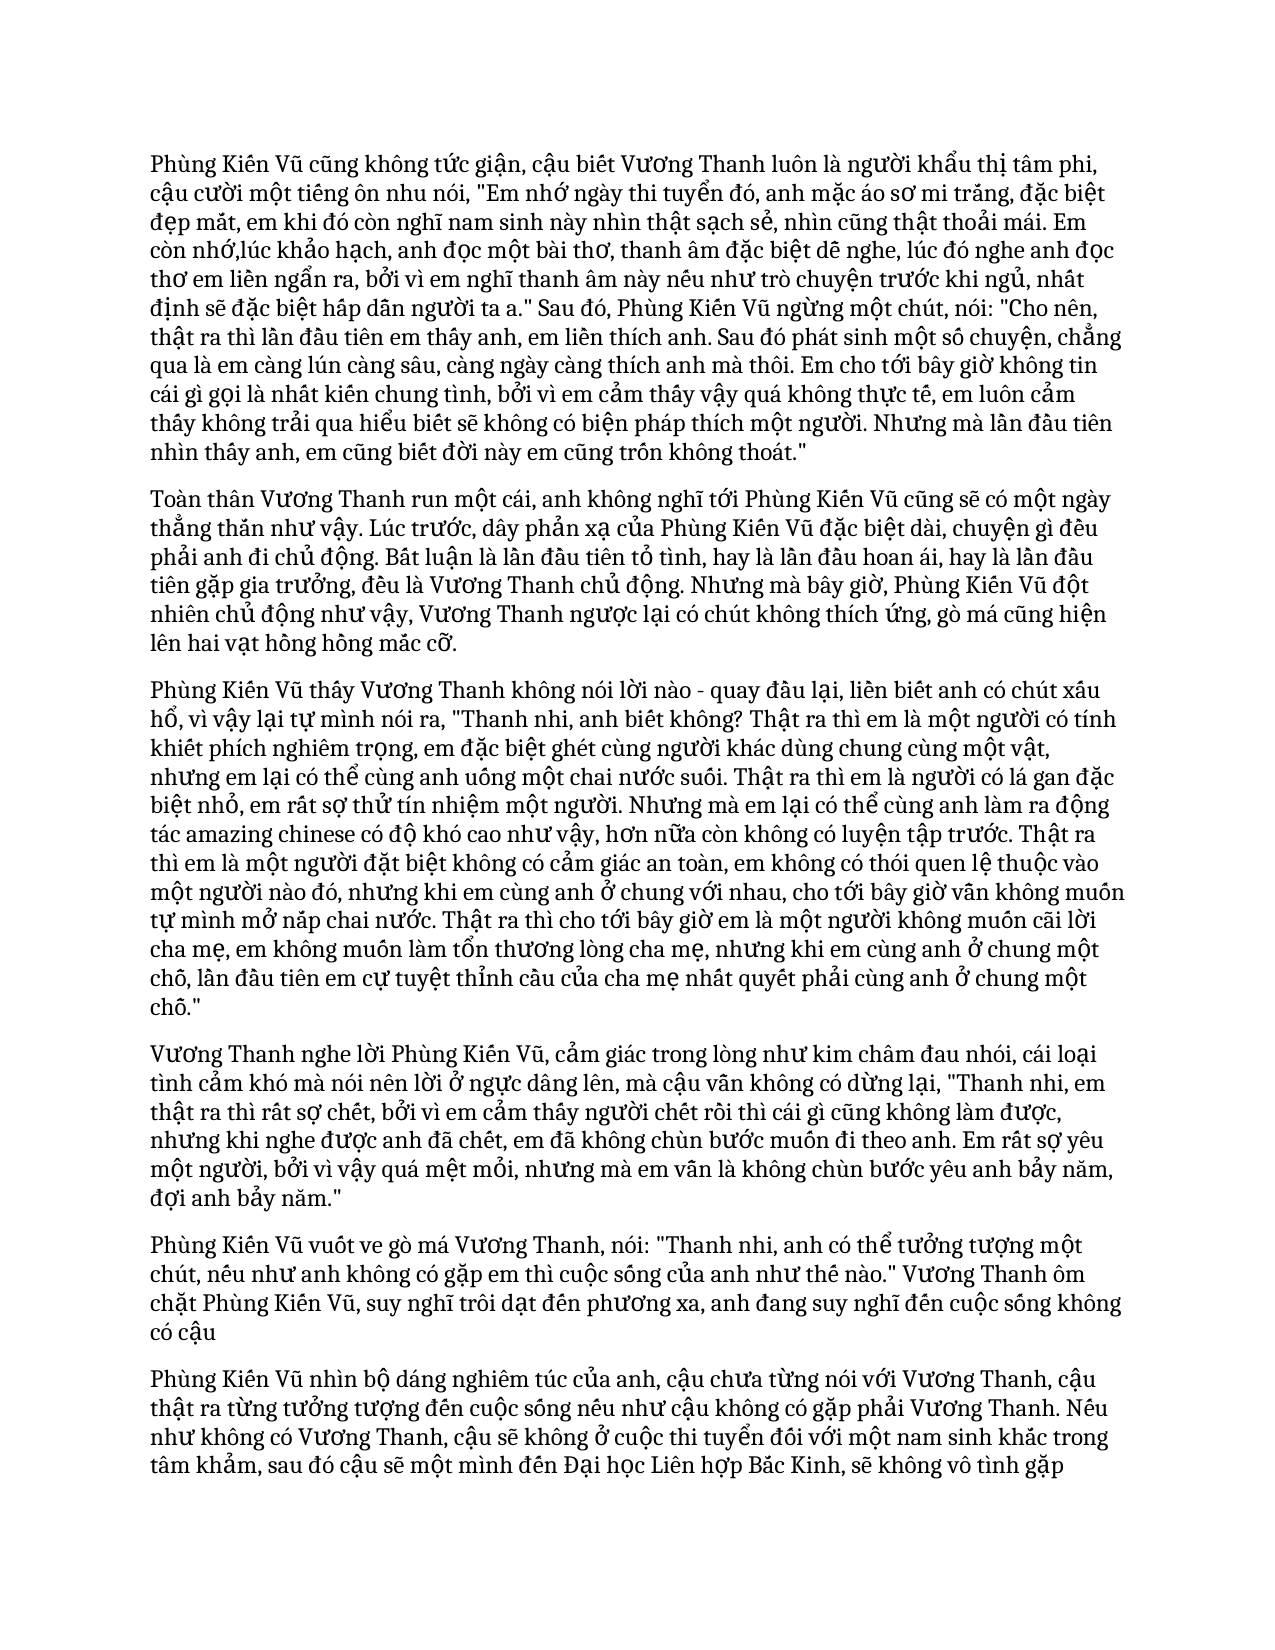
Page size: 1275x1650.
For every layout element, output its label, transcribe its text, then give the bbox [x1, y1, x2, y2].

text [150, 1365, 1125, 1480]
text Toàn thân Vương Thanh run một cái, anh không nghĩ tới Phùng Kiến Vũ cũng sẽ có một ngày thẳng thắn như vậy. Lúc trước, dây phản xạ của Phùng Kiến Vũ đặc biệt dài, chuyện gì đều phải anh đi chủ động. Bất luận là lần đầu tiên tỏ tình, hay là lần đầu hoan ái, hay là lần đầu tiên gặp gia trưởng, đều là Vương Thanh chủ động. Nhưng mà bây giờ, Phùng Kiến Vũ đột nhiên chủ động như vậy, Vương Thanh ngược lại có chút không thích ứng, gò má cũng hiện lên hai vạt hồng hồng mắc cỡ. [150, 485, 1125, 657]
text Phùng Kiến Vũ cũng không tức giận, cậu biết Vương Thanh luôn là người khẩu thị tâm phi, cậu cười một tiếng ôn nhu nói, "Em nhớ ngày thi tuyển đó, anh mặc áo sơ mi trắng, đặc biệt đẹp mắt, em khi đó còn nghĩ nam sinh này nhìn thật sạch sẻ, nhìn cũng thật thoải mái. Em còn nhớ,lúc khảo hạch, anh đọc một bài thơ, thanh âm đặc biệt dễ nghe, lúc đó nghe anh đọc thơ em liền ngẩn ra, bởi vì em nghĩ thanh âm này nếu như trò chuyện trước khi ngủ, nhất định sẽ đặc biệt hấp dẫn người ta a." Sau đó, Phùng Kiến Vũ ngừng một chút, nói: "Cho nên, thật ra thì lần đầu tiên em thấy anh, em liền thích anh. Sau đó phát sinh một số chuyện, chẳng qua là em càng lún càng sâu, càng ngày càng thích anh mà thôi. Em cho tới bây giờ không tin cái gì gọi là nhất kiến chung tình, bởi vì em cảm thấy vậy quá không thực tế, em luôn cảm thấy không trải qua hiểu biết sẽ không có biện pháp thích một người. Nhưng mà lần đầu tiên nhìn thấy anh, em cũng biết đời này em cũng trốn không thoát." [150, 150, 1125, 466]
text Phùng Kiến Vũ vuốt ve gò má Vương Thanh, nói: "Thanh nhi, anh có thể tưởng tượng một chút, nếu như anh không có gặp em thì cuộc sống của anh như thế nào." Vương Thanh ôm chặt Phùng Kiến Vũ, suy nghĩ trôi dạt đến phương xa, anh đang suy nghĩ đến cuộc sống không có cậu [150, 1231, 1125, 1346]
text Vương Thanh nghe lời Phùng Kiến Vũ, cảm giác trong lòng như kim châm đau nhói, cái loại tình cảm khó mà nói nên lời ở ngực dâng lên, mà cậu vẫn không có dừng lại, "Thanh nhi, em thật ra thì rất sợ chết, bởi vì em cảm thấy người chết rồi thì cái gì cũng không làm được, nhưng khi nghe được anh đã chết, em đã không chùn bước muốn đi theo anh. Em rất sợ yêu một người, bởi vì vậy quá mệt mỏi, nhưng mà em vẫn là không chùn bước yêu anh bảy năm, đợi anh bảy năm." [150, 1040, 1125, 1212]
text Phùng Kiến Vũ thấy Vương Thanh không nói lời nào - quay đầu lại, liền biết anh có chút xấu hổ, vì vậy lại tự mình nói ra, "Thanh nhi, anh biết không? Thật ra thì em là một người có tính khiết phích nghiêm trọng, em đặc biệt ghét cùng người khác dùng chung cùng một vật, nhưng em lại có thể cùng anh uống một chai nước suối. Thật ra thì em là người có lá gan đặc biệt nhỏ, em rất sợ thử tín nhiệm một người. Nhưng mà em lại có thể cùng anh làm ra động tác amazing chinese có độ khó cao như vậy, hơn nữa còn không có luyện tập trước. Thật ra thì em là một người đặt biệt không có cảm giác an toàn, em không có thói quen lệ thuộc vào một người nào đó, nhưng khi em cùng anh ở chung với nhau, cho tới bây giờ vẫn không muốn tự mình mở nắp chai nước. Thật ra thì cho tới bây giờ em là một người không muốn cãi lời cha mẹ, em không muốn làm tổn thương lòng cha mẹ, nhưng khi em cùng anh ở chung một chỗ, lần đầu tiên em cự tuyệt thỉnh cầu của cha mẹ nhất quyết phải cùng anh ở chung một chỗ." [150, 676, 1125, 1021]
